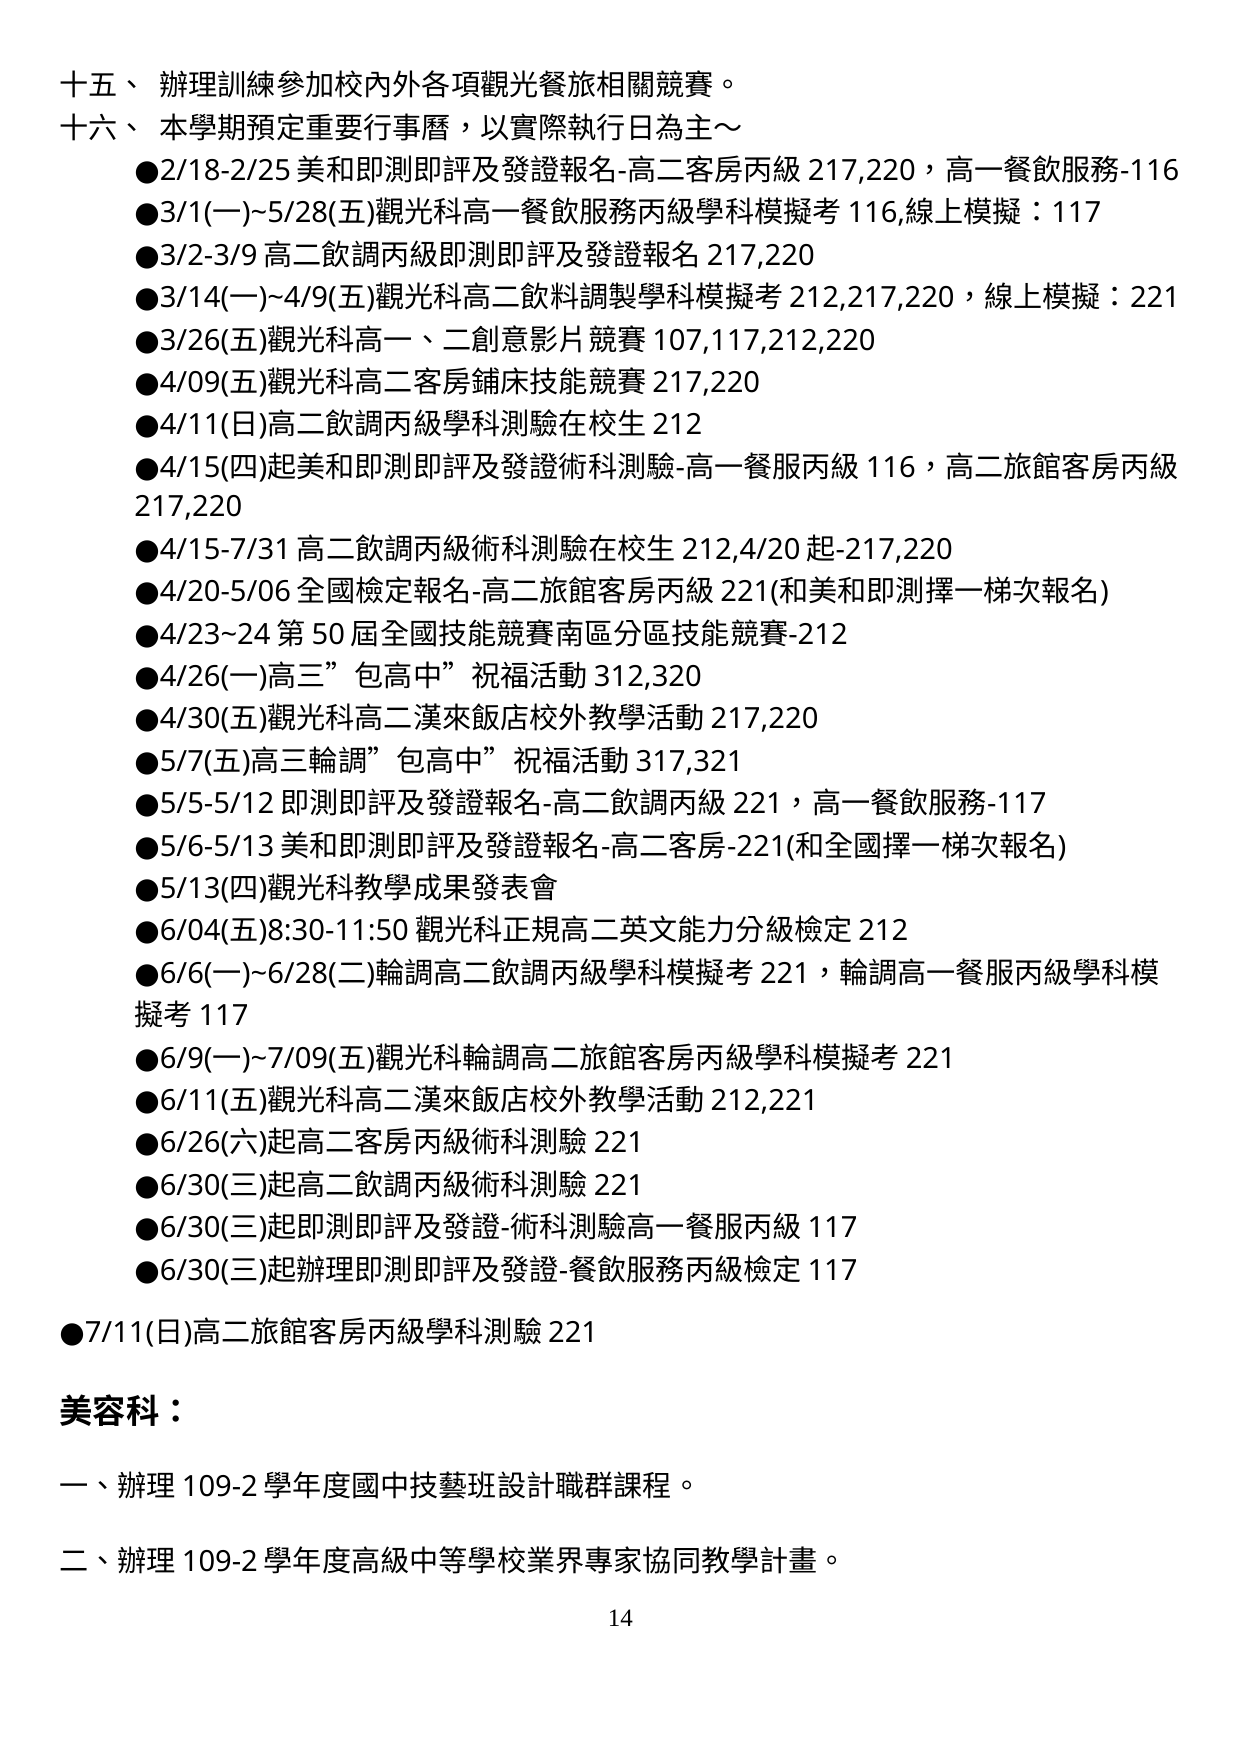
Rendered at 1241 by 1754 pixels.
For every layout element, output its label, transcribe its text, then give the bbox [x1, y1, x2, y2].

text ●2/18-2/25美和即測即評及發證報名-高二客房丙級217,220，高一餐飲服務-116 [134, 147, 1181, 189]
text ●6/26(六)起高二客房丙級術科測驗221 [134, 1119, 1181, 1161]
text 美容科： [59, 1371, 1181, 1446]
text ●4/30(五)觀光科高二漢來飯店校外教學活動217,220 [134, 695, 1181, 737]
text 二、辦理109-2學年度高級中等學校業界專家協同教學計畫。 [59, 1521, 1181, 1596]
list 辦理訓練參加校內外各項觀光餐旅相關競賽。 [59, 62, 1181, 104]
text ●4/11(日)高二飲調丙級學科測驗在校生212 [134, 401, 1181, 443]
text ●6/9(一)~7/09(五)觀光科輪調高二旅館客房丙級學科模擬考221 [134, 1034, 1181, 1077]
text ●6/30(三)起即測即評及發證-術科測驗高一餐服丙級117 [134, 1204, 1181, 1246]
text ●6/30(三)起辦理即測即評及發證-餐飲服務丙級檢定117 [134, 1246, 1181, 1288]
text ●3/1(一)~5/28(五)觀光科高一餐飲服務丙級學科模擬考116,線上模擬：117 [134, 189, 1181, 231]
text ●4/23~24第50屆全國技能競賽南區分區技能競賽-212 [134, 610, 1181, 653]
text ●3/26(五)觀光科高一、二創意影片競賽107,117,212,220 [134, 316, 1181, 358]
text ●5/13(四)觀光科教學成果發表會 [134, 864, 1181, 907]
list 本學期預定重要行事曆，以實際執行日為主～ [59, 104, 1181, 147]
text ●5/6-5/13美和即測即評及發證報名-高二客房-221(和全國擇一梯次報名) [134, 822, 1181, 864]
text ●6/04(五)8:30-11:50觀光科正規高二英文能力分級檢定212 [134, 907, 1181, 949]
text ●6/6(一)~6/28(二)輪調高二飲調丙級學科模擬考221，輪調高一餐服丙級學科模擬考117 [134, 949, 1181, 1034]
text ●6/11(五)觀光科高二漢來飯店校外教學活動212,221 [134, 1077, 1181, 1119]
text ●5/7(五)高三輪調”包高中”祝福活動317,321 [134, 737, 1181, 780]
text ●4/26(一)高三”包高中”祝福活動312,320 [134, 653, 1181, 695]
text ●4/20-5/06全國檢定報名-高二旅館客房丙級221(和美和即測擇一梯次報名) [134, 568, 1181, 610]
text ●4/15-7/31高二飲調丙級術科測驗在校生212,4/20起-217,220 [134, 525, 1181, 568]
text 一、辦理109-2學年度國中技藝班設計職群課程。 [59, 1446, 1181, 1521]
text ●6/30(三)起高二飲調丙級術科測驗221 [134, 1161, 1181, 1204]
text ●3/14(一)~4/9(五)觀光科高二飲料調製學科模擬考212,217,220，線上模擬：221 [134, 274, 1181, 316]
text ●4/09(五)觀光科高二客房鋪床技能競賽217,220 [134, 358, 1181, 401]
text ●3/2-3/9高二飲調丙級即測即評及發證報名217,220 [134, 231, 1181, 274]
text ●5/5-5/12即測即評及發證報名-高二飲調丙級221，高一餐飲服務-117 [134, 780, 1181, 822]
text ●4/15(四)起美和即測即評及發證術科測驗-高一餐服丙級116，高二旅館客房丙級217,220 [134, 443, 1181, 525]
text ●7/11(日)高二旅館客房丙級學科測驗221 [59, 1292, 1181, 1367]
